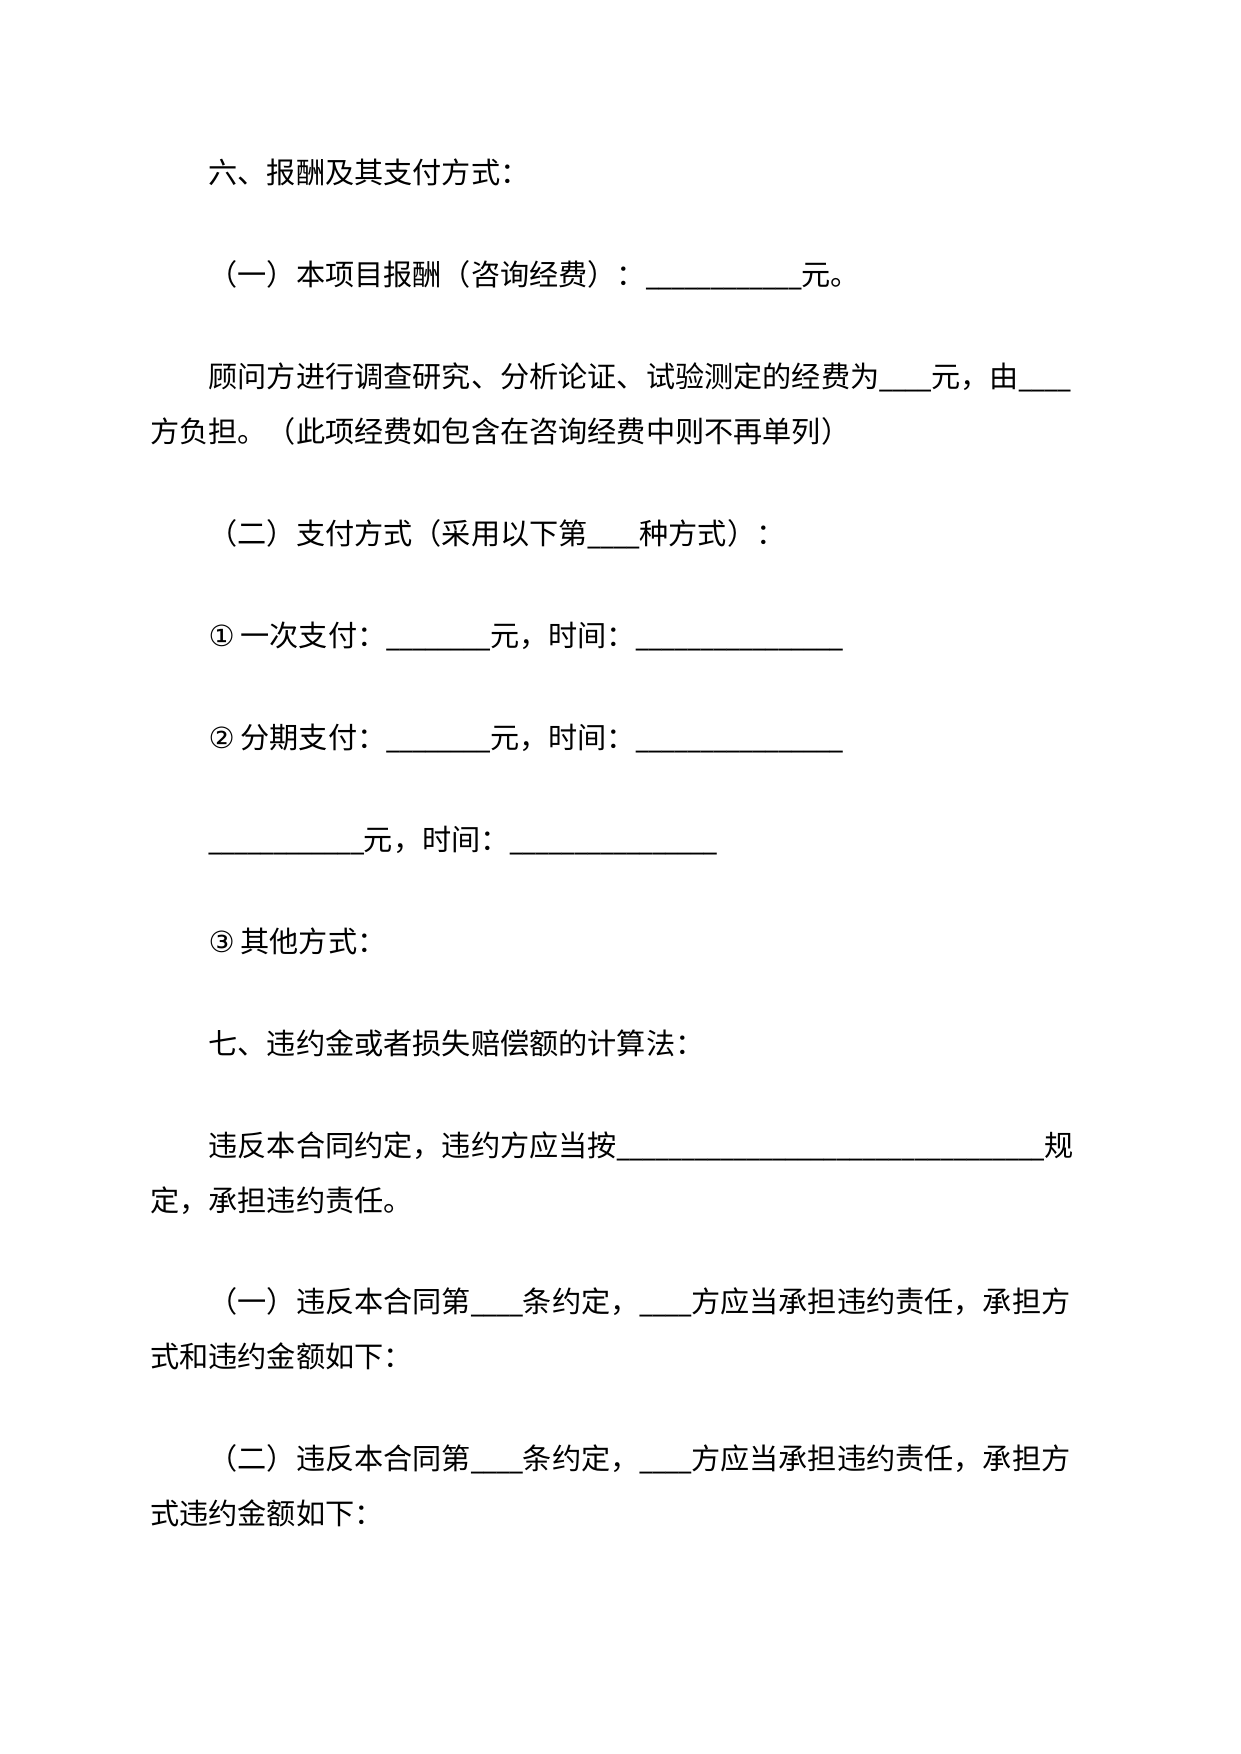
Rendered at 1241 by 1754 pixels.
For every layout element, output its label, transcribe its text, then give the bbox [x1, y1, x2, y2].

text （二）违反本合同第____条约定，____方应当承担违约责任，承担方式违约金额如下： [150, 1436, 1090, 1533]
text 六、报酬及其支付方式： [150, 150, 1090, 192]
text 违反本合同约定，违约方应当按_________________________________规定，承担违约责任。 [150, 1122, 1090, 1219]
text ②分期支付：________元，时间：________________ [150, 714, 1090, 757]
text 顾问方进行调查研究、分析论证、试验测定的经费为____元，由____方负担。（此项经费如包含在咨询经费中则不再单列） [150, 354, 1090, 451]
text （一）本项目报酬（咨询经费）：____________元。 [150, 252, 1090, 294]
text ①一次支付：________元，时间：________________ [150, 612, 1090, 655]
text ____________元，时间：________________ [150, 816, 1090, 859]
text （二）支付方式（采用以下第____种方式）： [150, 511, 1090, 553]
text ③其他方式： [150, 918, 1090, 961]
text （一）违反本合同第____条约定，____方应当承担违约责任，承担方式和违约金额如下： [150, 1279, 1090, 1376]
text 七、违约金或者损失赔偿额的计算法： [150, 1020, 1090, 1063]
